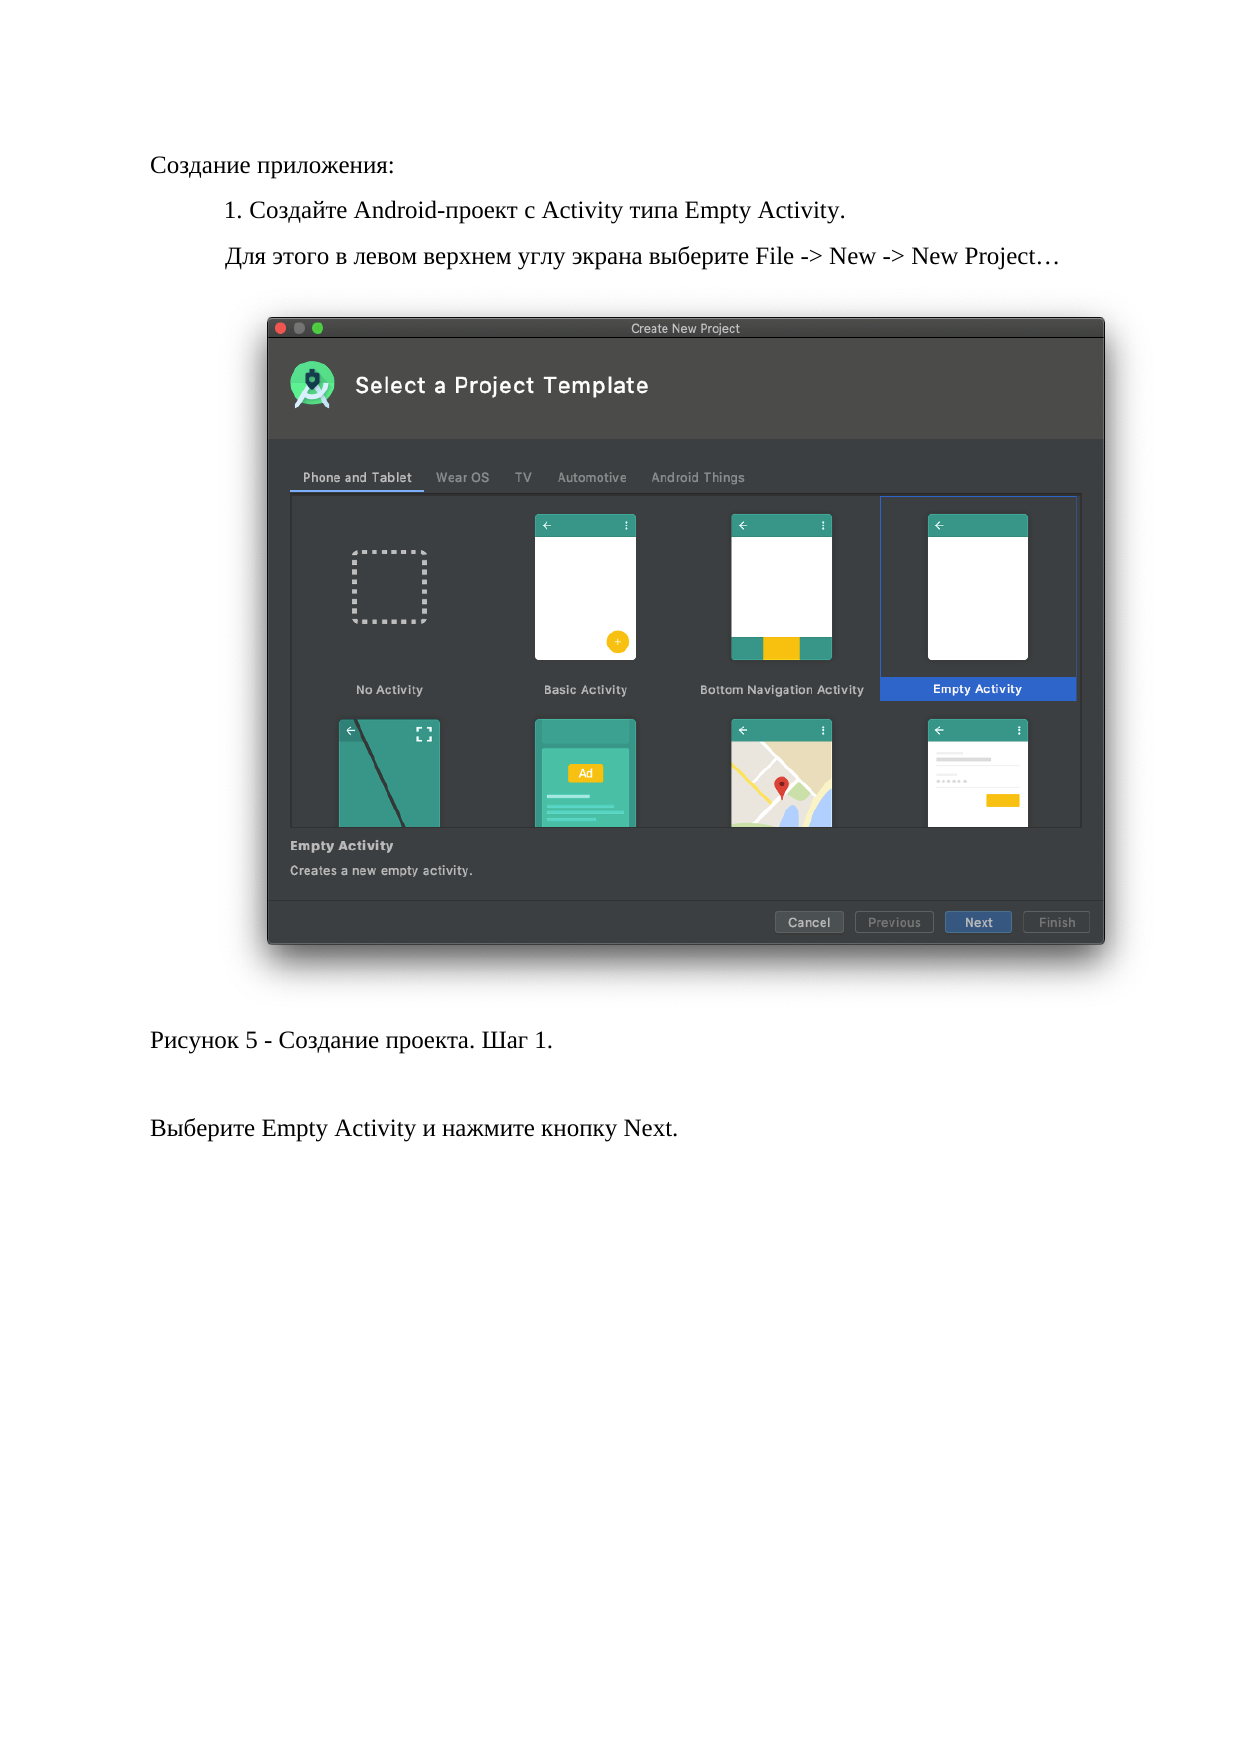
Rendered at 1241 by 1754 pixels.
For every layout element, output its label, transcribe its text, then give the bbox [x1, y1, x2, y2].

text Выберите Empty Activity и нажмите кнопку Next. [150, 1113, 1091, 1142]
text Создание приложения: [150, 150, 1091, 179]
picture [215, 283, 1156, 1012]
text 1. Создайте Android-проект с Activity типа Empty Activity. [223, 195, 1091, 224]
text Рисунок 5 - Создание проекта. Шаг 1. [150, 1025, 1091, 1054]
subtitle Для этого в левом верхнем углу экрана выберите File -> New -> New Project… [150, 241, 1136, 270]
